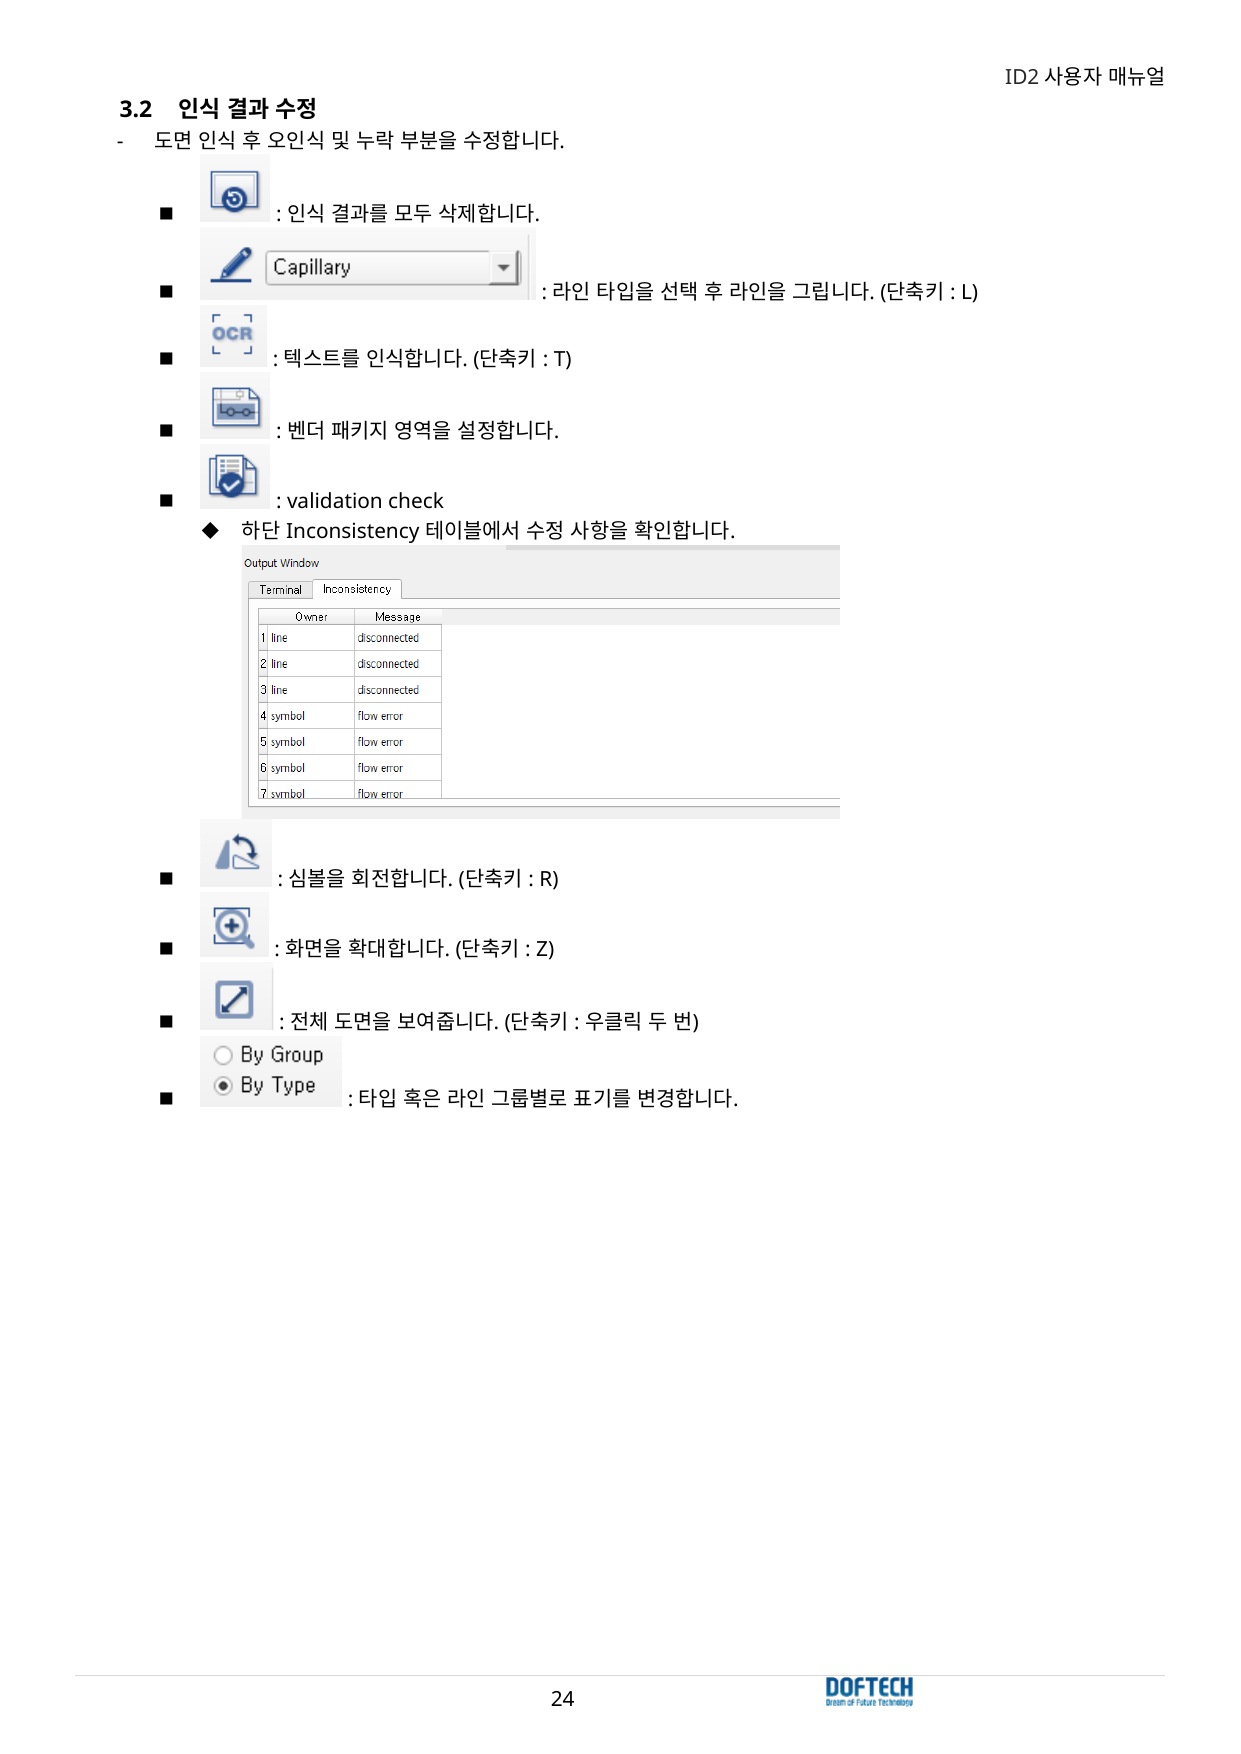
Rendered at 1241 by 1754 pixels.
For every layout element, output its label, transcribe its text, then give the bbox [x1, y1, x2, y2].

picture [200, 372, 271, 439]
list : 심볼을 회전합니다. (단축키 : R) [158, 819, 1165, 892]
list : 타입 혹은 라인 그룹별로 표기를 변경합니다. [158, 1036, 1165, 1112]
list 도면 인식 후 오인식 및 누락 부분을 수정합니다. [117, 124, 1165, 154]
picture [200, 154, 271, 222]
picture [200, 444, 271, 509]
list : validation check [158, 444, 1165, 514]
picture [200, 892, 269, 957]
list : 벤더 패키지 영역을 설정합니다. [158, 373, 1165, 444]
subtitle 인식 결과 수정 [119, 91, 1165, 124]
picture [200, 545, 840, 887]
picture [200, 962, 274, 1030]
list 하단 Inconsistency 테이블에서 수정 사항을 확인합니다. [200, 514, 1165, 545]
list : 텍스트를 인식합니다. (단축키 : T) [158, 306, 1165, 373]
picture [200, 1036, 343, 1107]
picture [200, 305, 268, 367]
list : 화면을 확대합니다. (단축키 : Z) [158, 892, 1165, 963]
list : 인식 결과를 모두 삭제합니다. [158, 154, 1165, 227]
list : 전체 도면을 보여줍니다. (단축키 : 우클릭 두 번) [158, 963, 1165, 1036]
picture [823, 1676, 915, 1707]
picture [200, 227, 536, 300]
